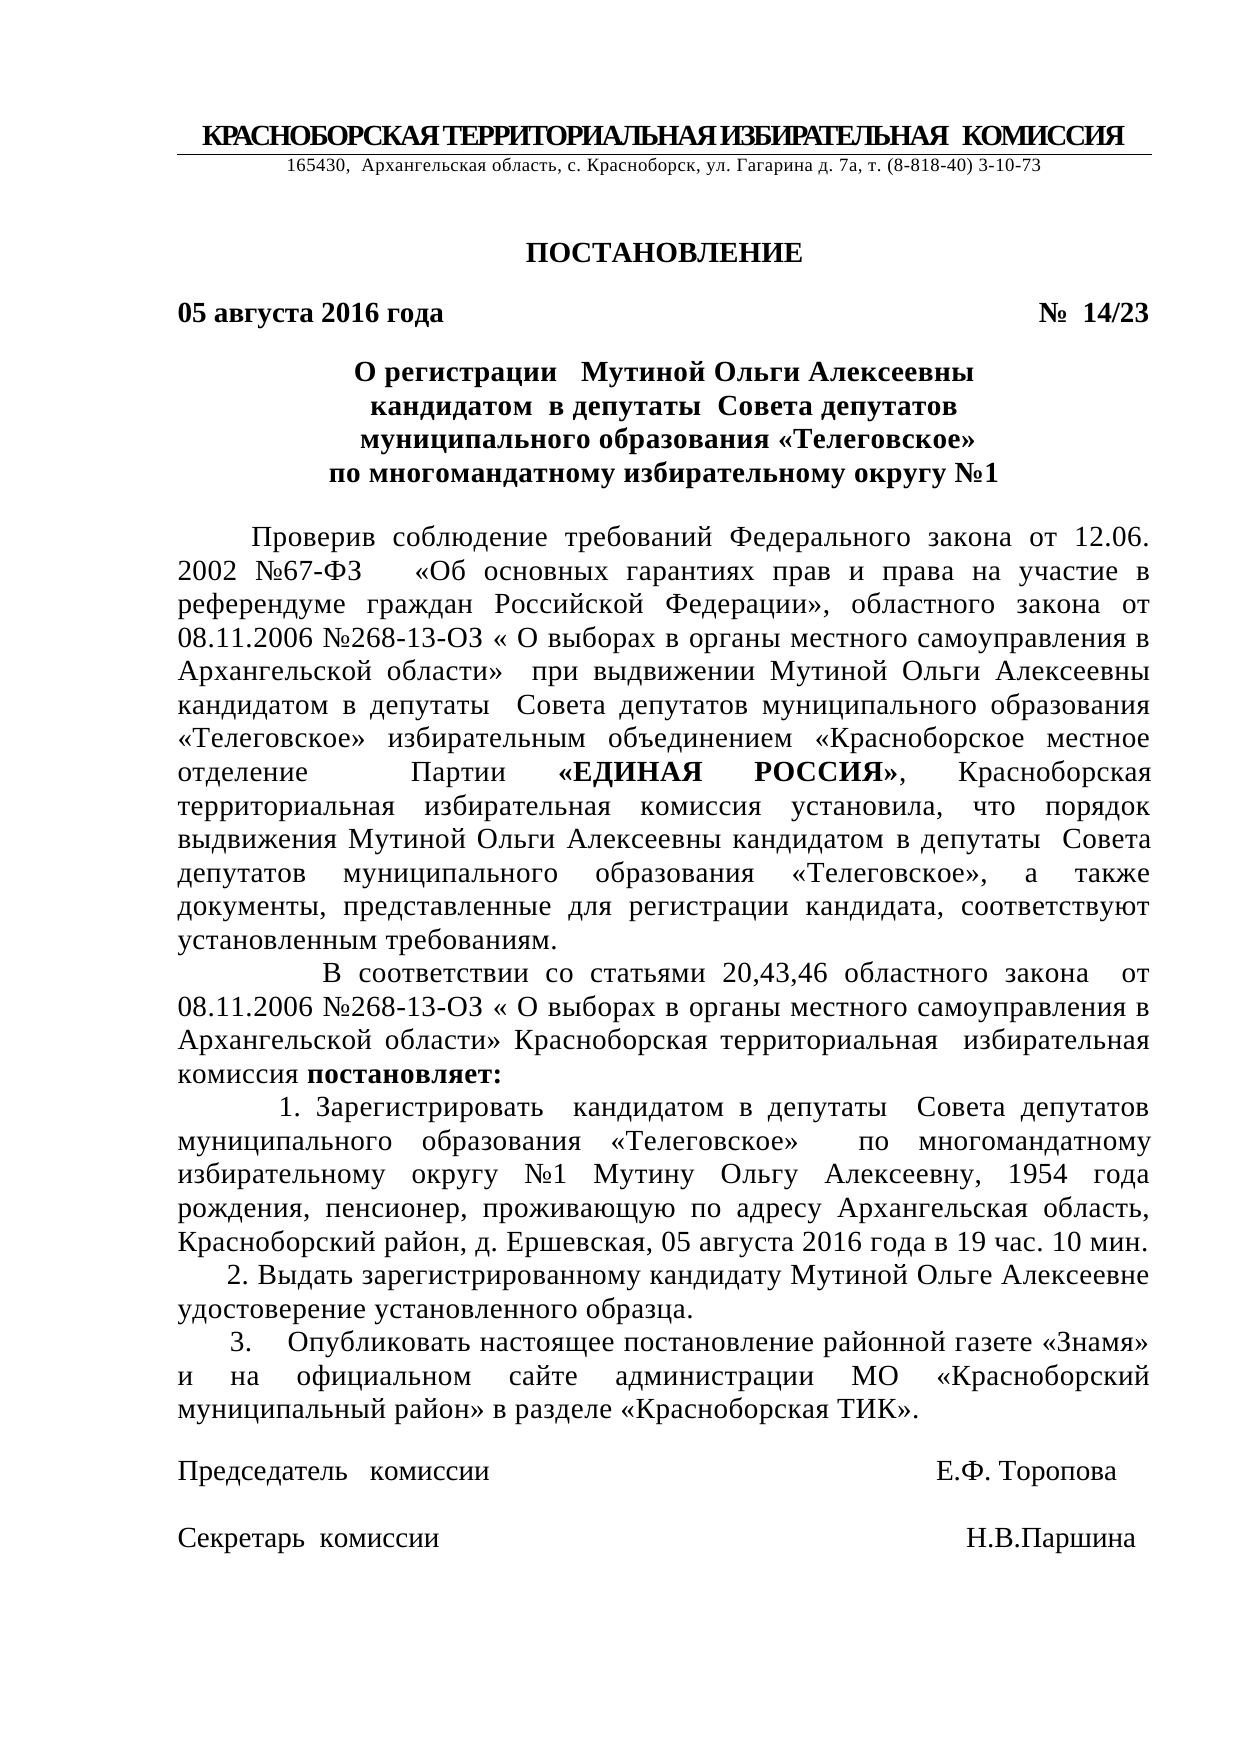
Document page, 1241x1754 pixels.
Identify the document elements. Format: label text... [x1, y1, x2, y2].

text 1. Зарегистрировать кандидатом в депутаты Совета депутатов муниципального образования «Телеговское» по многомандатному избирательному округу №1 Мутину Ольгу Алексеевну, 1954 года рождения, пенсионер, проживающую по адресу Архангельская область, Красноборский район, д. Ершевская, 05 августа 2016 года в 19 час. 10 мин. [177, 1089, 1152, 1257]
text Секретарь комиссии Н.В.Паршина [177, 1520, 1152, 1554]
text кандидатом в депутаты Совета депутатов [177, 388, 1152, 421]
text Проверив соблюдение требований Федерального закона от 12.06. 2002 №67-ФЗ «Об основных гарантиях прав и права на участие в референдуме граждан Российской Федерации», областного закона от 08.11.2006 №268-13-ОЗ « О выборах в органы местного самоуправления в Архангельской области» при выдвижении Мутиной Ольги Алексеевны кандидатом в депутаты Совета депутатов муниципального образования «Телеговское» избирательным объединением «Красноборское местное отделение Партии «ЕДИНАЯ РОССИЯ», Красноборская территориальная избирательная комиссия установила, что порядок выдвижения Мутиной Ольги Алексеевны кандидатом в депутаты Совета депутатов муниципального образования «Телеговское», а также документы, представленные для регистрации кандидата, соответствуют установленным требованиям. [177, 519, 1152, 955]
text Председатель комиссии Е.Ф. Торопова [177, 1453, 1152, 1487]
text В соответствии со статьями 20,43,46 областного закона от 08.11.2006 №268-13-ОЗ « О выборах в органы местного самоуправления в Архангельской области» Красноборская территориальная избирательная комиссия постановляет: [177, 955, 1152, 1089]
text муниципального образования «Телеговское» [177, 421, 1152, 455]
text 3. Опубликовать настоящее постановление районной газете «Знамя» и на официальном сайте администрации МО «Красноборский муниципальный район» в разделе «Красноборская ТИК». [177, 1324, 1152, 1425]
text 05 августа 2016 года № 14/23 [177, 295, 1152, 328]
text О регистрации Мутиной Ольги Алексеевны [177, 354, 1152, 388]
text ПОСТАНОВЛЕНИЕ [177, 235, 1152, 269]
text 2. Выдать зарегистрированному кандидату Мутиной Ольге Алексеевне удостоверение установленного образца. [177, 1257, 1152, 1324]
text КРАСНОБОРСКАЯ ТЕРРИТОРИАЛЬНАЯ ИЗБИРАТЕЛЬНАЯ КОМИССИЯ [177, 118, 1152, 154]
text по многомандатному избирательному округу №1 [177, 455, 1152, 488]
text 165430, Архангельская область, с. Красноборск, ул. Гагарина д. 7а, т. (8-818-40) 3-10-73 [177, 155, 1152, 176]
